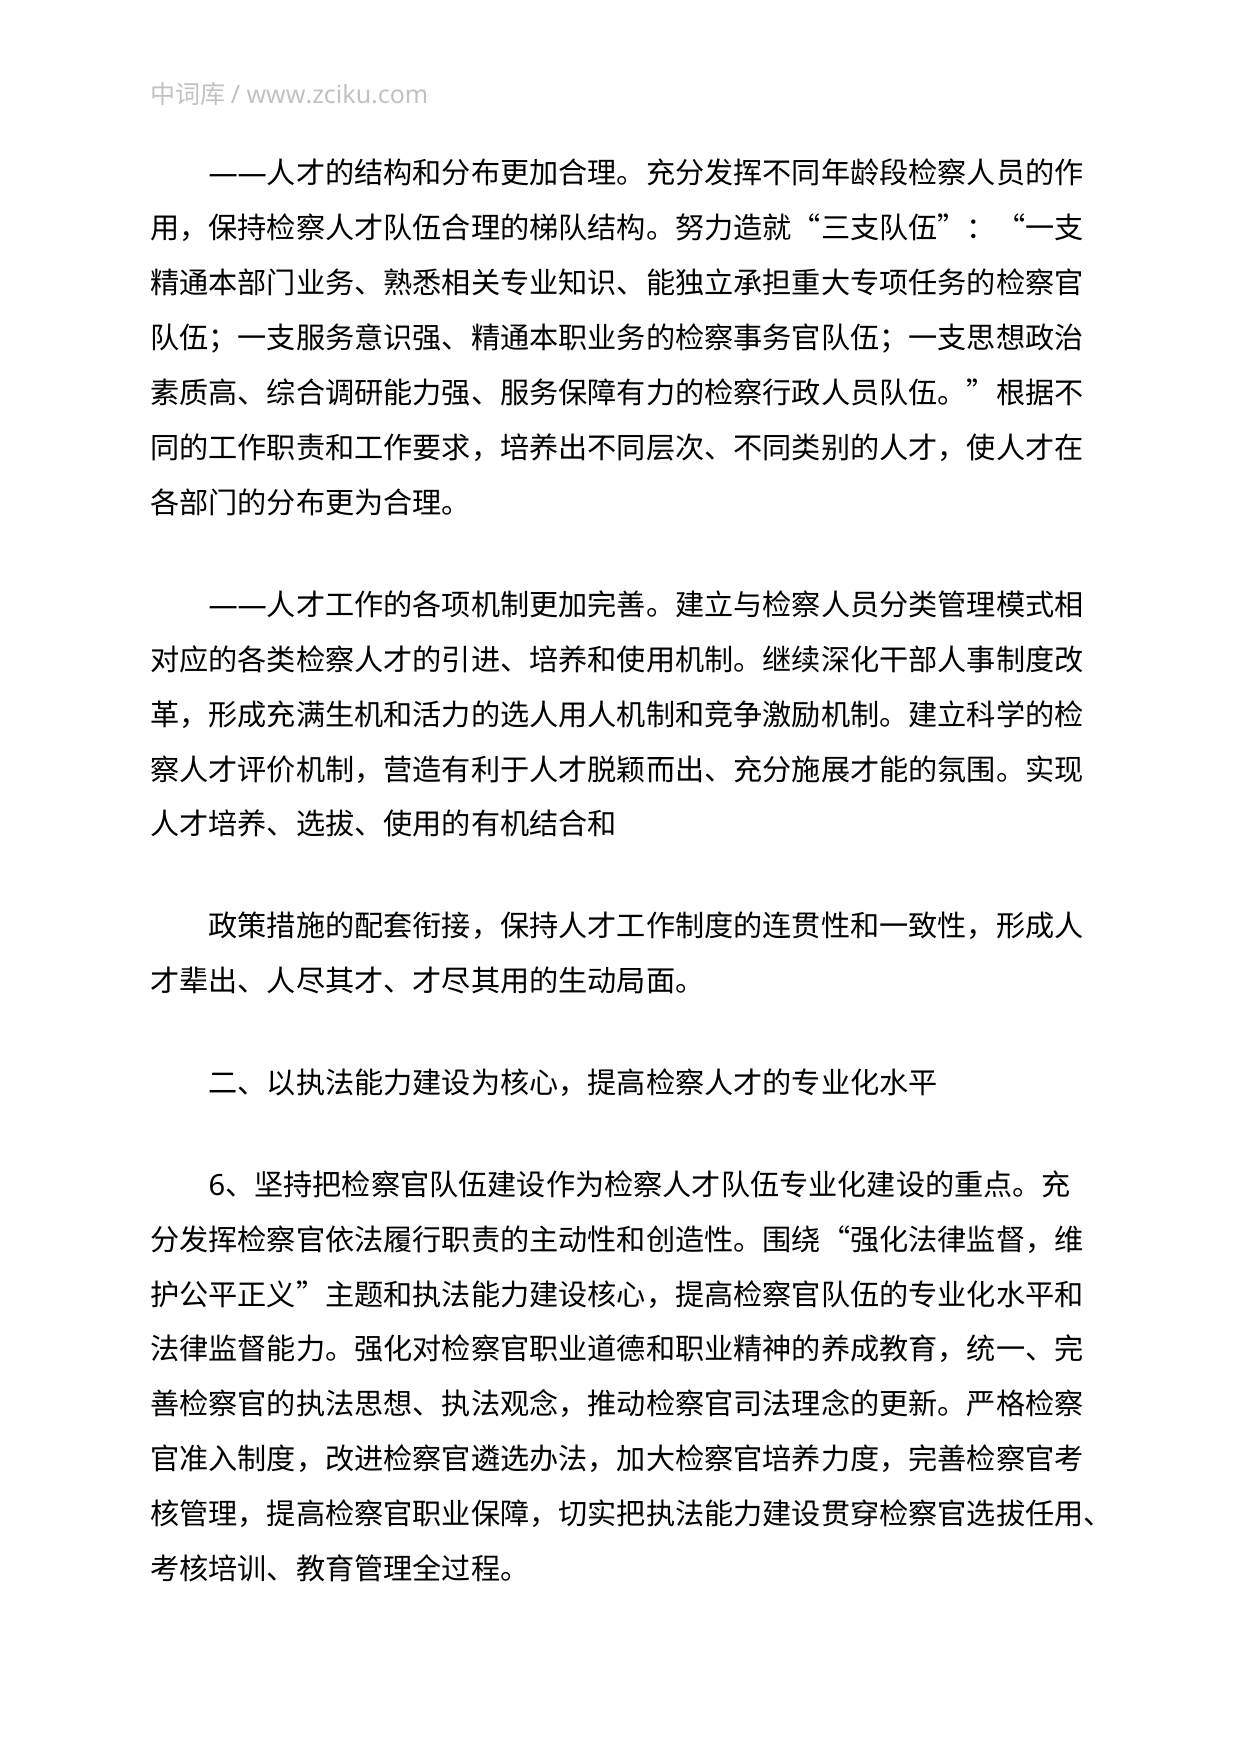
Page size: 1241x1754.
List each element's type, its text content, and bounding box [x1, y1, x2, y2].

text ——人才的结构和分布更加合理。充分发挥不同年龄段检察人员的作用，保持检察人才队伍合理的梯队结构。努力造就“三支队伍”：“一支精通本部门业务、熟悉相关专业知识、能独立承担重大专项任务的检察官队伍；一支服务意识强、精通本职业务的检察事务官队伍；一支思想政治素质高、综合调研能力强、服务保障有力的检察行政人员队伍。”根据不同的工作职责和工作要求，培养出不同层次、不同类别的人才，使人才在各部门的分布更为合理。 [150, 150, 1090, 522]
text ——人才工作的各项机制更加完善。建立与检察人员分类管理模式相对应的各类检察人才的引进、培养和使用机制。继续深化干部人事制度改革，形成充满生机和活力的选人用人机制和竞争激励机制。建立科学的检察人才评价机制，营造有利于人才脱颖而出、充分施展才能的氛围。实现人才培养、选拔、使用的有机结合和 [150, 581, 1090, 843]
text 6、坚持把检察官队伍建设作为检察人才队伍专业化建设的重点。充分发挥检察官依法履行职责的主动性和创造性。围绕“强化法律监督，维护公平正义”主题和执法能力建设核心，提高检察官队伍的专业化水平和法律监督能力。强化对检察官职业道德和职业精神的养成教育，统一、完善检察官的执法思想、执法观念，推动检察官司法理念的更新。严格检察官准入制度，改进检察官遴选办法，加大检察官培养力度，完善检察官考核管理，提高检察官职业保障，切实把执法能力建设贯穿检察官选拔任用、考核培训、教育管理全过程。 [150, 1161, 1090, 1588]
text 政策措施的配套衔接，保持人才工作制度的连贯性和一致性，形成人才辈出、人尽其才、才尽其用的生动局面。 [150, 903, 1090, 1000]
text 二、以执法能力建设为核心，提高检察人才的专业化水平 [150, 1059, 1090, 1102]
